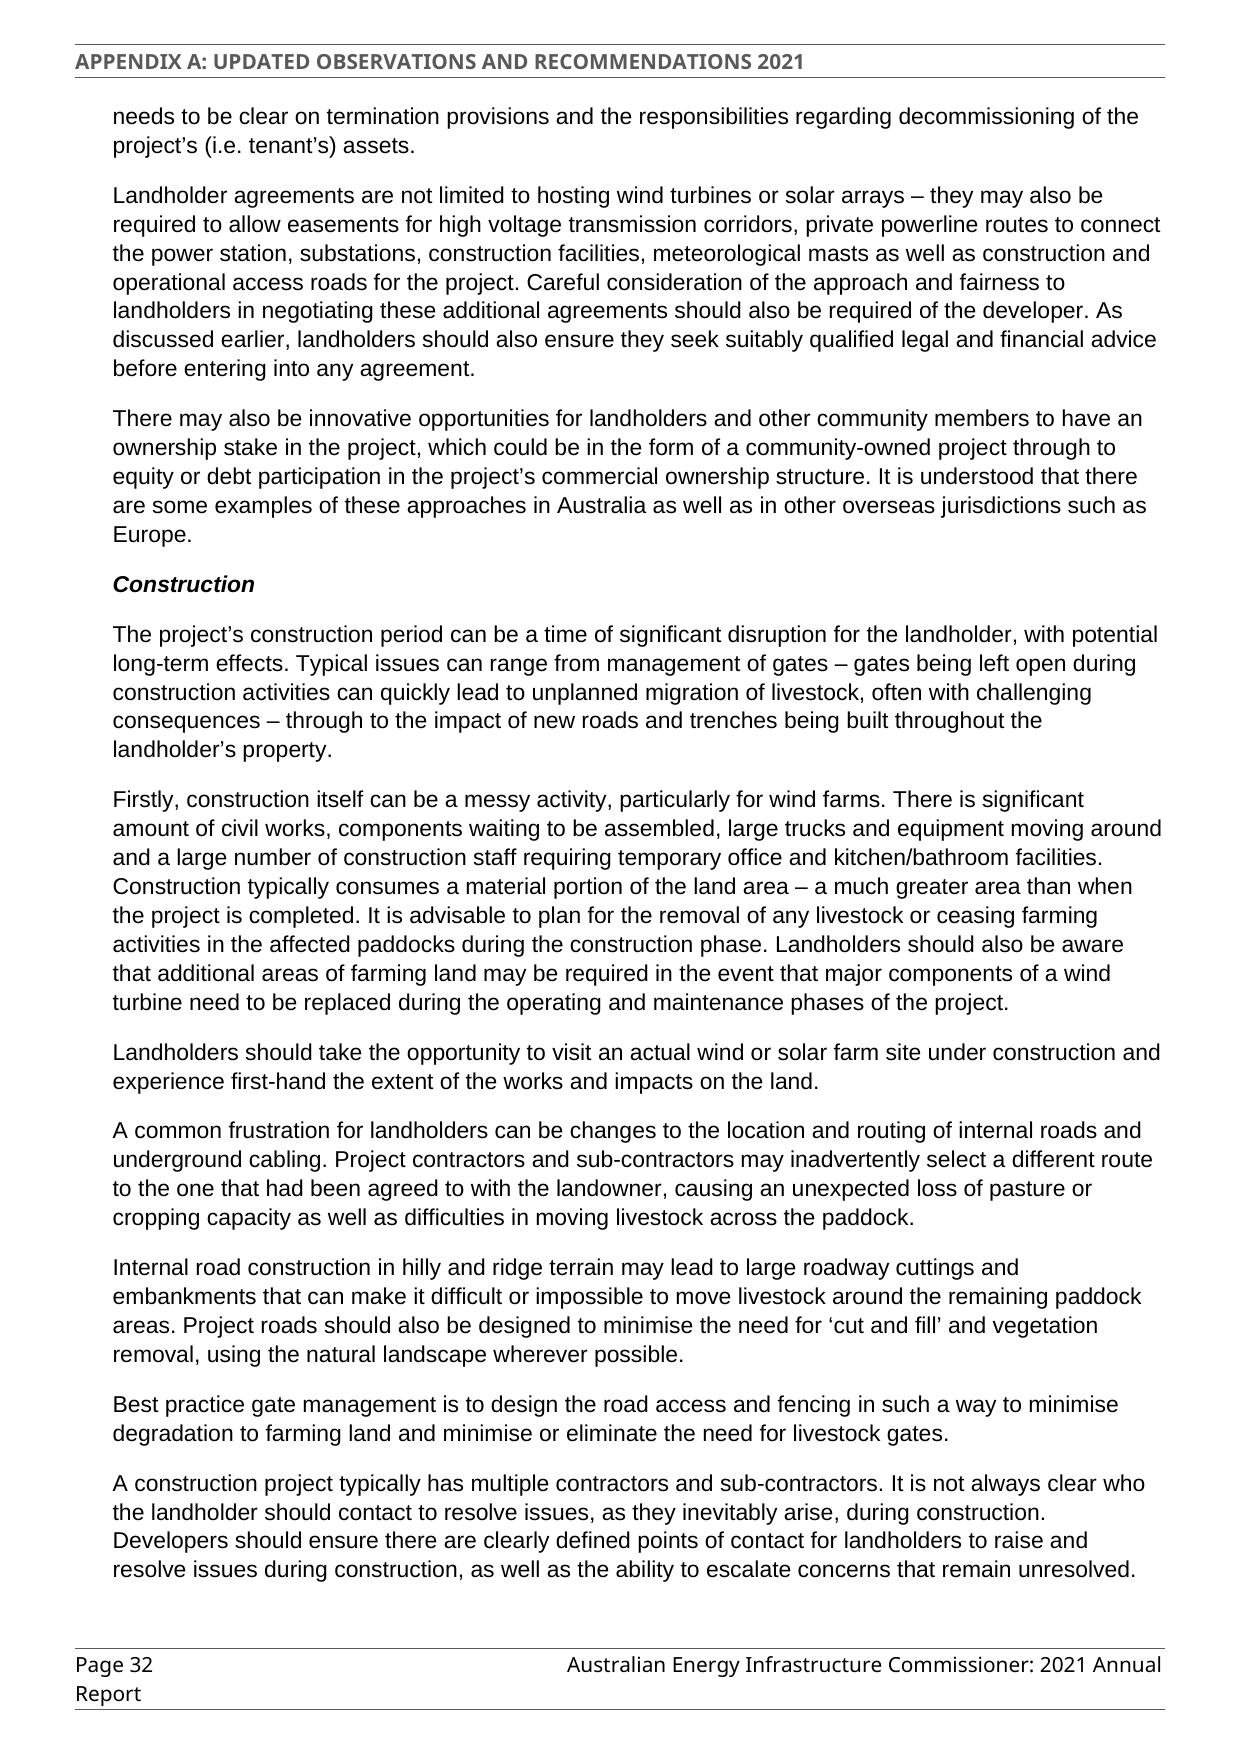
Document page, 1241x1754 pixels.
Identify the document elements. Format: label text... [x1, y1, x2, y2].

list Construction [112, 571, 1165, 597]
list Landholders should take the opportunity to visit an actual wind or solar farm site under construction and experience first-hand the extent of the works and impacts on the land. [112, 1039, 1165, 1094]
list Firstly, construction itself can be a messy activity, particularly for wind farms. There is significant amount of civil works, components waiting to be assembled, large trucks and equipment moving around and a large number of construction staff requiring temporary office and kitchen/bathroom facilities. Construction typically consumes a material portion of the land area – a much greater area than when the project is completed. It is advisable to plan for the removal of any livestock or ceasing farming activities in the affected paddocks during the construction phase. Landholders should also be aware that additional areas of farming land may be required in the event that major components of a wind turbine need to be replaced during the operating and maintenance phases of the project. [112, 786, 1165, 1015]
text Landholder agreements are not limited to hosting wind turbines or solar arrays – they may also be required to allow easements for high voltage transmission corridors, private powerline routes to connect the power station, substations, construction facilities, meteorological masts as well as construction and operational access roads for the project. Careful consideration of the approach and fairness to landholders in negotiating these additional agreements should also be required of the developer. As discussed earlier, landholders should also ensure they seek suitably qualified legal and financial advice before entering into any agreement. [112, 182, 1165, 382]
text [112, 103, 1165, 158]
list A common frustration for landholders can be changes to the location and routing of internal roads and underground cabling. Project contractors and sub-contractors may inadvertently select a different route to the one that had been agreed to with the landowner, causing an unexpected loss of pasture or cropping capacity as well as difficulties in moving livestock across the paddock. [112, 1117, 1165, 1231]
list There may also be innovative opportunities for landholders and other community members to have an ownership stake in the project, which could be in the form of a community-owned project through to equity or debt participation in the project’s commercial ownership structure. It is understood that there are some examples of these approaches in Australia as well as in other overseas jurisdictions such as Europe. [112, 405, 1165, 547]
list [112, 1469, 1165, 1583]
list The project’s construction period can be a time of significant disruption for the landholder, with potential long-term effects. Typical issues can range from management of gates – gates being left open during construction activities can quickly lead to unplanned migration of livestock, often with challenging consequences – through to the impact of new roads and trenches being built throughout the landholder’s property. [112, 621, 1165, 763]
list Best practice gate management is to design the road access and fencing in such a way to minimise degradation to farming land and minimise or eliminate the need for livestock gates. [112, 1391, 1165, 1446]
list Internal road construction in hilly and ridge terrain may lead to large roadway cuttings and embankments that can make it difficult or impossible to move livestock around the remaining paddock areas. Project roads should also be designed to minimise the need for ‘cut and fill’ and vegetation removal, using the natural landscape wherever possible. [112, 1254, 1165, 1367]
